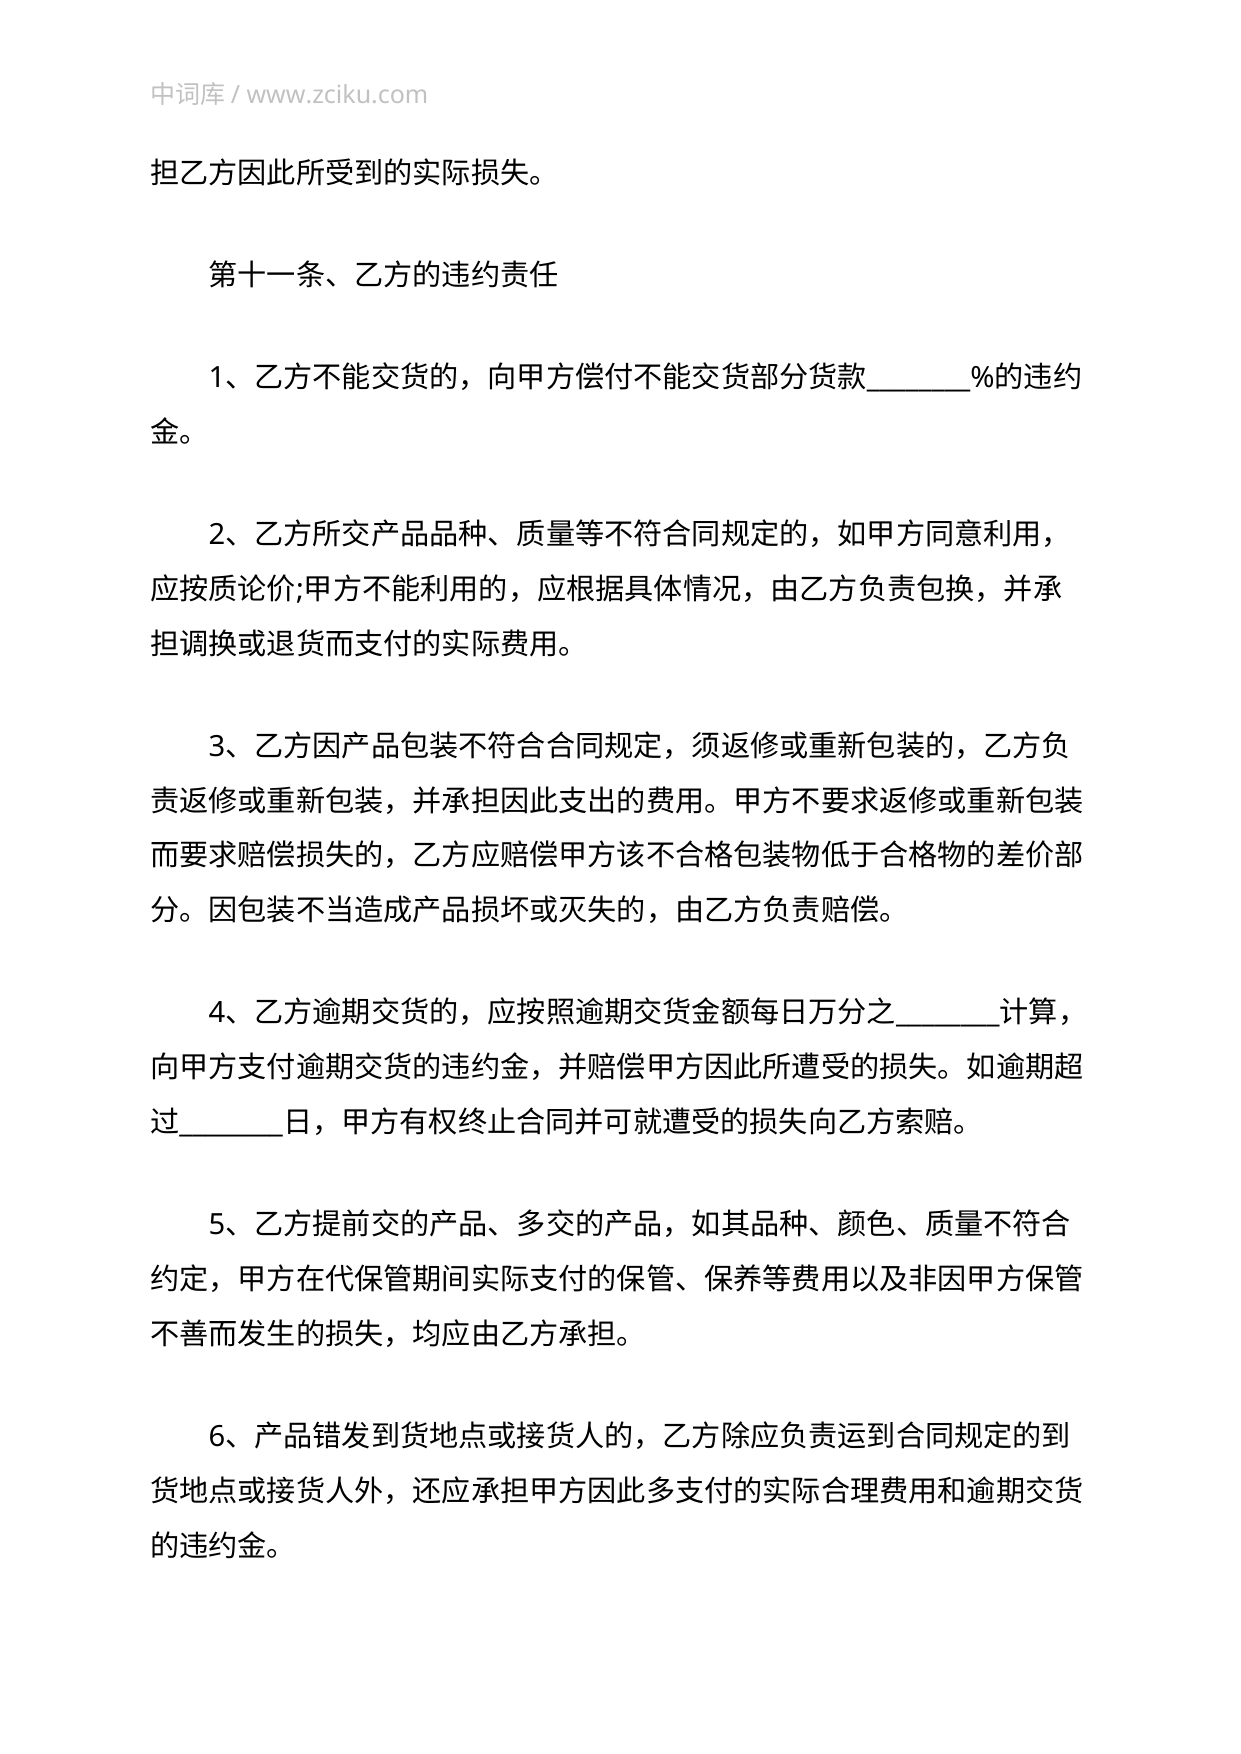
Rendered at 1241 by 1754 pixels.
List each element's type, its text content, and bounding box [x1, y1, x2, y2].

text 2、乙方所交产品品种、质量等不符合同规定的，如甲方同意利用，应按质论价;甲方不能利用的，应根据具体情况，由乙方负责包换，并承担调换或退货而支付的实际费用。 [150, 510, 1090, 663]
text 1、乙方不能交货的，向甲方偿付不能交货部分货款________%的违约金。 [150, 353, 1090, 451]
text 3、乙方因产品包装不符合合同规定，须返修或重新包装的，乙方负责返修或重新包装，并承担因此支出的费用。甲方不要求返修或重新包装而要求赔偿损失的，乙方应赔偿甲方该不合格包装物低于合格物的差价部分。因包装不当造成产品损坏或灭失的，由乙方负责赔偿。 [150, 722, 1090, 929]
text 5、乙方提前交的产品、多交的产品，如其品种、颜色、质量不符合约定，甲方在代保管期间实际支付的保管、保养等费用以及非因甲方保管不善而发生的损失，均应由乙方承担。 [150, 1201, 1090, 1353]
text 6、产品错发到货地点或接货人的，乙方除应负责运到合同规定的到货地点或接货人外，还应承担甲方因此多支付的实际合理费用和逾期交货的违约金。 [150, 1412, 1090, 1564]
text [150, 150, 1090, 192]
text 第十一条、乙方的违约责任 [150, 252, 1090, 294]
text 4、乙方逾期交货的，应按照逾期交货金额每日万分之________计算，向甲方支付逾期交货的违约金，并赔偿甲方因此所遭受的损失。如逾期超过________日，甲方有权终止合同并可就遭受的损失向乙方索赔。 [150, 989, 1090, 1141]
